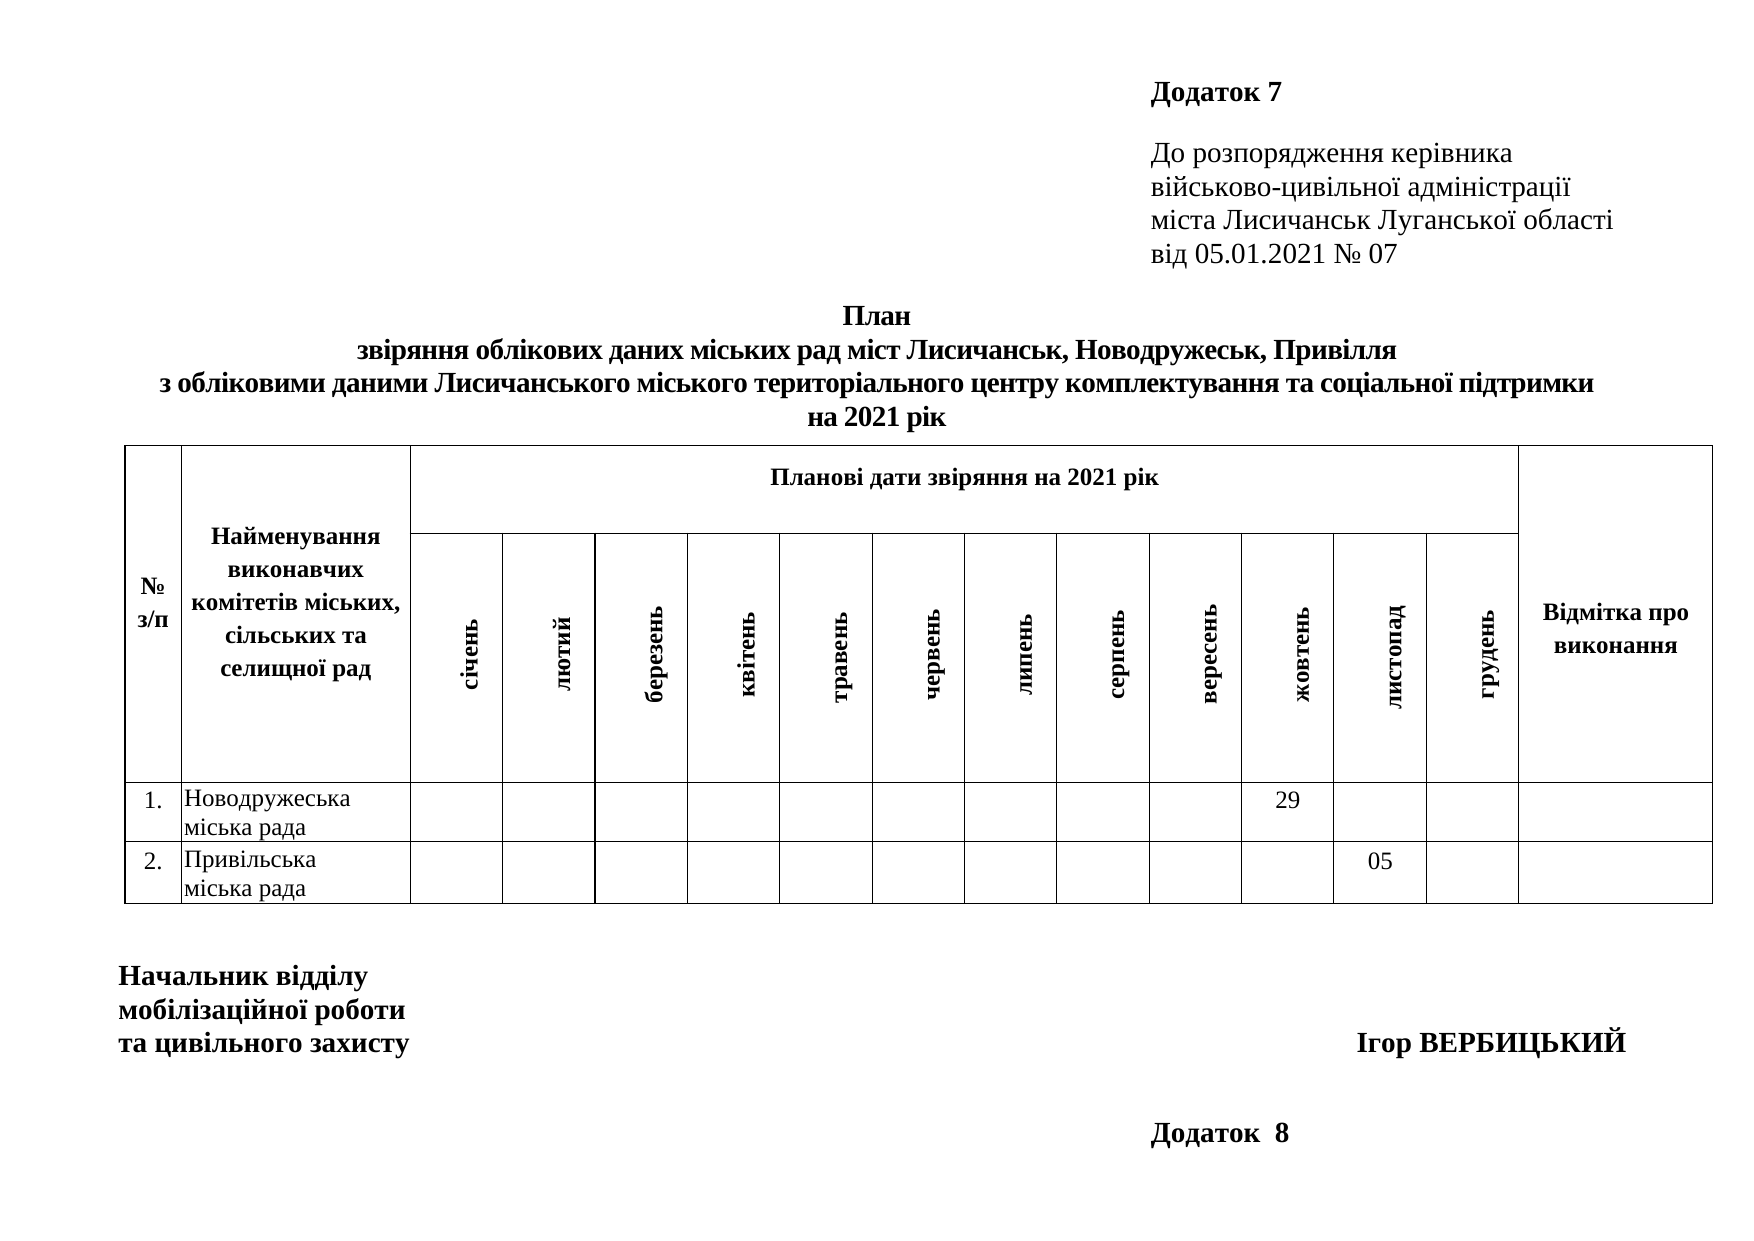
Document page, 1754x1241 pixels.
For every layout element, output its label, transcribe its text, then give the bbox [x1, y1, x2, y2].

text від 05.01.2021 № 07 [118, 236, 1636, 269]
text До розпорядження керівника [1077, 135, 1636, 169]
table_cell [965, 783, 1056, 841]
table_cell [780, 842, 872, 903]
text міста Лисичанськ Луганської області [634, 202, 1636, 236]
table_cell [596, 842, 687, 903]
text звіряння облікових даних міських рад міст Лисичанськ, Новодружеськ, Привілля [118, 332, 1636, 365]
table_header Найменування виконавчих комітетів міських, сільських та селищної рад [182, 446, 410, 782]
table_header Відмітка про виконання [1519, 446, 1712, 782]
table_cell лютий [503, 534, 594, 782]
table_cell жовтень [1242, 534, 1333, 782]
table_cell [503, 783, 594, 841]
table_cell [1427, 783, 1518, 841]
table_cell [1519, 842, 1712, 903]
table_cell червень [873, 534, 964, 782]
table_cell Новодружеська міська рада [182, 783, 410, 841]
table_cell 1. [126, 783, 181, 841]
text Додаток 8 [1151, 1115, 1636, 1148]
table_cell [873, 783, 964, 841]
text План [118, 298, 1636, 332]
table_cell листопад [1334, 534, 1426, 782]
table_header Планові дати звіряння на 2021 рік [411, 446, 1518, 532]
table_header № з/п [126, 446, 181, 782]
table_cell [411, 783, 502, 841]
table_cell [411, 842, 502, 903]
table_cell травень [780, 534, 872, 782]
text та цивільного захисту Ігор ВЕРБИЦЬКИЙ [118, 1025, 1636, 1059]
table_cell вересень [1150, 534, 1241, 782]
text з обліковими даними Лисичанського міського територіального центру комплектування та соціальної підтримки [118, 365, 1636, 399]
table_cell березень [596, 534, 687, 782]
table_cell [780, 783, 872, 841]
text мобілізаційної роботи [118, 992, 1636, 1025]
table_cell [1334, 783, 1426, 841]
table_cell грудень [1427, 534, 1518, 782]
table_cell [596, 783, 687, 841]
table_cell 05 [1334, 842, 1426, 903]
table_cell [503, 842, 594, 903]
table_cell січень [411, 534, 502, 782]
text Начальник відділу [118, 958, 1636, 992]
table_cell [1150, 783, 1241, 841]
table_cell 29 [1242, 783, 1333, 841]
text військово-цивільної адміністрації [634, 169, 1636, 202]
text Додаток 7 [118, 74, 1636, 107]
table_cell [965, 842, 1056, 903]
text на 2021 рік [118, 399, 1636, 432]
table_cell 2. [126, 842, 181, 903]
table_cell [1519, 783, 1712, 841]
table_cell [1057, 842, 1149, 903]
table_cell [1150, 842, 1241, 903]
table_cell липень [965, 534, 1056, 782]
table_cell [688, 783, 779, 841]
table_cell Привільська міська рада [182, 842, 410, 903]
table_cell квітень [688, 534, 779, 782]
table_cell серпень [1057, 534, 1149, 782]
table_cell [1242, 842, 1333, 903]
table_cell [873, 842, 964, 903]
table_cell [1057, 783, 1149, 841]
table_cell [688, 842, 779, 903]
table_cell [1427, 842, 1518, 903]
